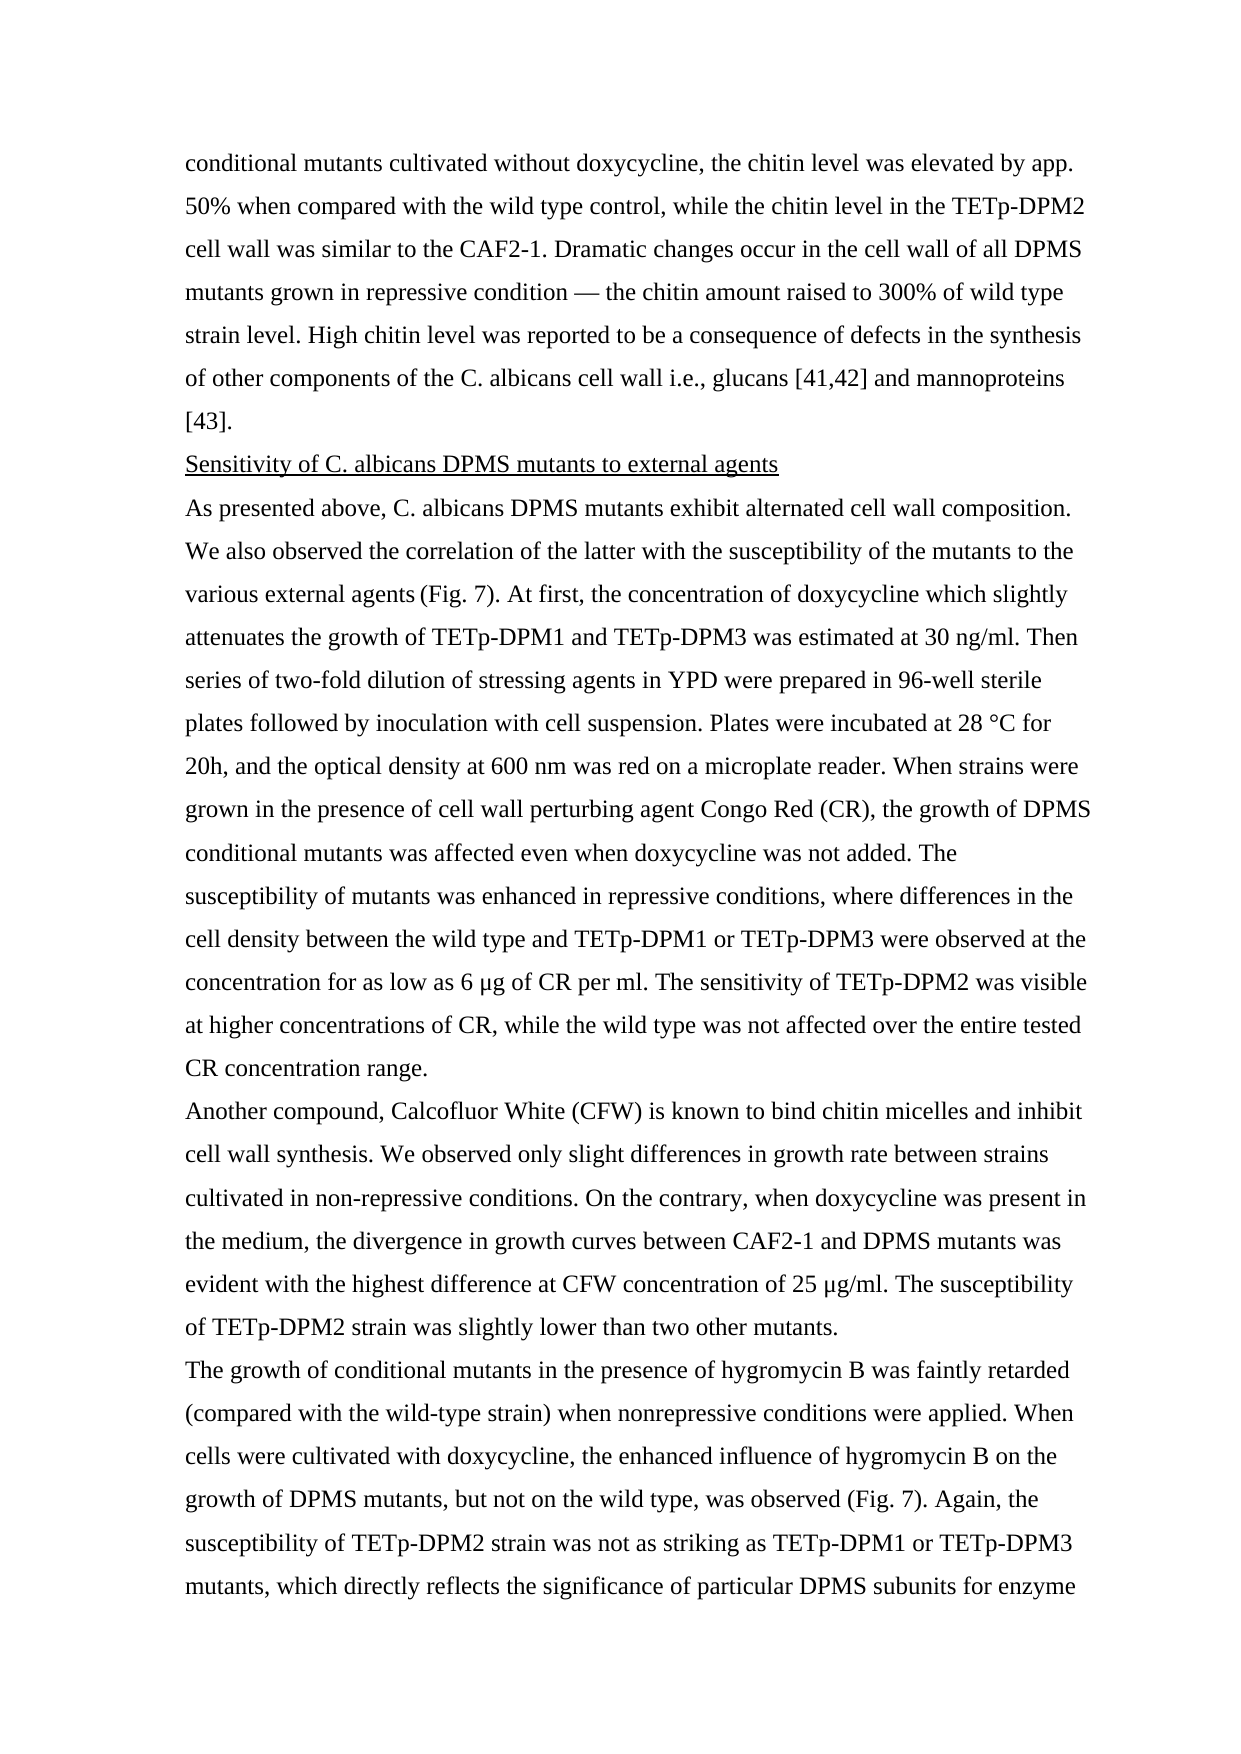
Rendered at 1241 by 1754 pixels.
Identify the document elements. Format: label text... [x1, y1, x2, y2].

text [185, 1096, 1093, 1599]
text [185, 148, 1093, 435]
text Sensitivity of C. albicans DPMS mutants to external agents As presented above, C. albicans DPMS mutants exhibit alternated cell wall composition. We also observed the correlation of the latter with the susceptibility of the mutants to the various external agents (Fig. 7). At first, the concentration of doxycycline which slightly attenuates the growth of TETp-DPM1 and TETp-DPM3 was estimated at 30 ng/ml. Then series of two-fold dilution of stressing agents in YPD were prepared in 96-well sterile plates followed by inoculation with cell suspension. Plates were incubated at 28 °C for 20h, and the optical density at 600 nm was red on a microplate reader. When strains were grown in the presence of cell wall perturbing agent Congo Red (CR), the growth of DPMS conditional mutants was affected even when doxycycline was not added. The susceptibility of mutants was enhanced in repressive conditions, where differences in the cell density between the wild type and TETp-DPM1 or TETp-DPM3 were observed at the concentration for as low as 6 μg of CR per ml. The sensitivity of TETp-DPM2 was visible at higher concentrations of CR, while the wild type was not affected over the entire tested CR concentration range. [185, 449, 1093, 1082]
